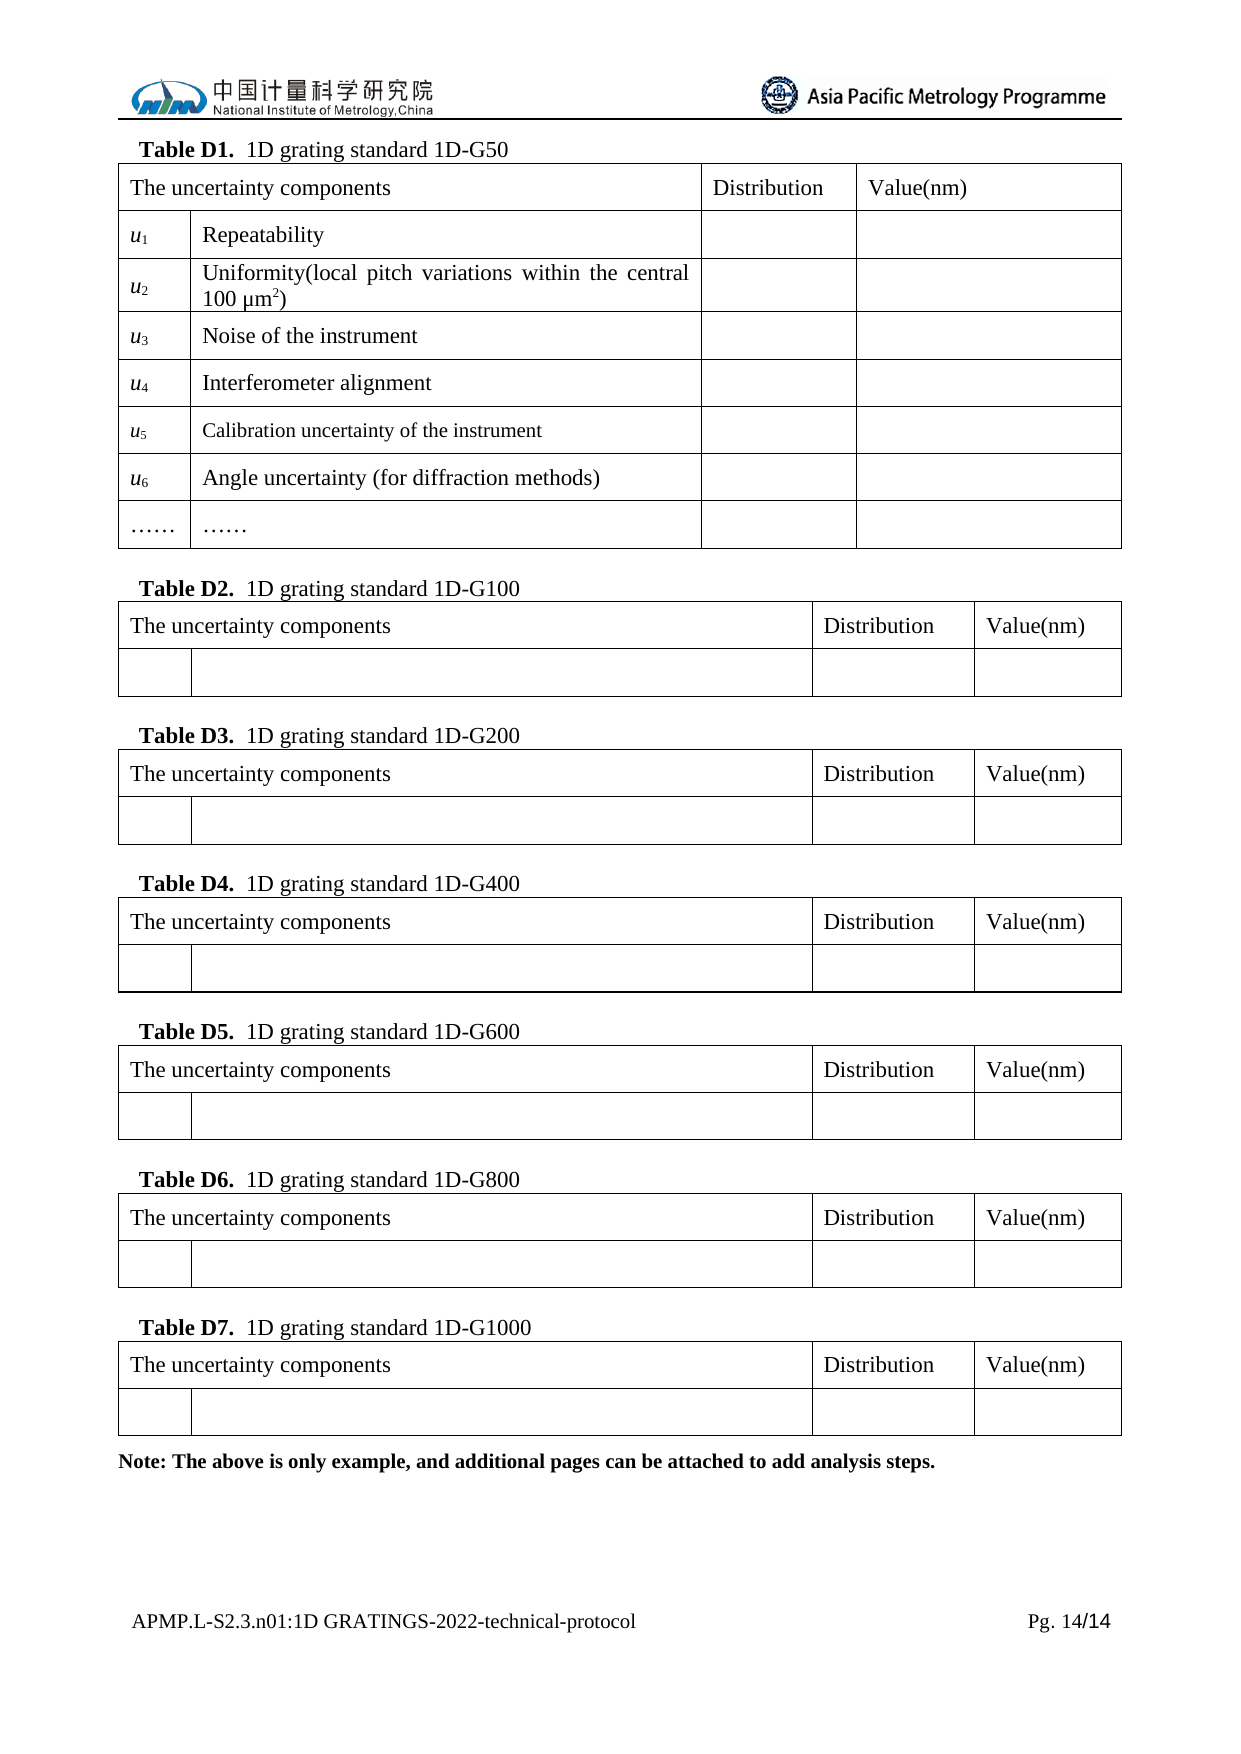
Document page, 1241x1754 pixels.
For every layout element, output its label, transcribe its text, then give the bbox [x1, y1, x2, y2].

picture [129, 75, 435, 117]
text Table D7. 1D grating standard 1D-G1000 [139, 1314, 1088, 1341]
table_cell [857, 407, 1121, 453]
table_cell [975, 1389, 1121, 1435]
table_cell [975, 797, 1121, 843]
text Table D5. 1D grating standard 1D-G600 [139, 1018, 1088, 1045]
table_header Distribution [813, 602, 974, 648]
text Table D3. 1D grating standard 1D-G200 [139, 723, 1088, 749]
table_cell u3 [119, 312, 190, 358]
text Table D2. 1D grating standard 1D-G100 [139, 575, 1088, 601]
table_header Value(nm) [975, 602, 1121, 648]
table_cell [813, 1241, 974, 1287]
table_header Distribution [813, 1046, 974, 1092]
table_cell [119, 797, 191, 843]
table_cell u5 [119, 407, 190, 453]
table_header Value(nm) [857, 164, 1121, 210]
table_header The uncertainty components [119, 750, 812, 796]
table_header Distribution [813, 1342, 974, 1388]
table_cell [192, 1241, 812, 1287]
table_header Distribution [702, 164, 856, 210]
table_cell [813, 1093, 974, 1139]
table_cell [857, 454, 1121, 500]
table_cell [702, 454, 856, 500]
table_cell Calibration uncertainty of the instrument [191, 407, 701, 453]
table_cell Interferometer alignment [191, 360, 701, 406]
table_cell [702, 259, 856, 311]
table_cell [192, 797, 812, 843]
text Table D4. 1D grating standard 1D-G400 [139, 871, 1088, 897]
table_cell u2 [119, 259, 190, 311]
table_cell [702, 312, 856, 358]
table_cell [975, 649, 1121, 696]
table_cell [813, 945, 974, 991]
table_cell Repeatability [191, 211, 701, 257]
table_cell [857, 360, 1121, 406]
table_cell [975, 945, 1121, 991]
table_cell [702, 407, 856, 453]
picture [760, 73, 1111, 117]
table_cell [857, 211, 1121, 257]
table_cell [192, 1389, 812, 1435]
text Note: The above is only example, and additional pages can be attached to add analysis steps. [118, 1449, 1122, 1473]
table_cell [192, 945, 812, 991]
table_header Distribution [813, 1194, 974, 1240]
table_header The uncertainty components [119, 602, 812, 648]
table_cell u6 [119, 454, 190, 500]
table_cell [119, 649, 191, 696]
text Table D1. 1D grating standard 1D-G50 [139, 137, 1088, 163]
table_header Value(nm) [975, 750, 1121, 796]
table_header The uncertainty components [119, 1194, 812, 1240]
table_header The uncertainty components [119, 1046, 812, 1092]
table_cell …… [191, 501, 701, 548]
table_cell [119, 1093, 191, 1139]
table_cell [702, 360, 856, 406]
table_header Distribution [813, 898, 974, 944]
table_cell [119, 1389, 191, 1435]
table_header The uncertainty components [119, 1342, 812, 1388]
table_header Value(nm) [975, 898, 1121, 944]
table_cell [702, 211, 856, 257]
table_cell [119, 945, 191, 991]
text Table D6. 1D grating standard 1D-G800 [139, 1166, 1088, 1193]
table_cell u1 [119, 211, 190, 257]
table_header Distribution [813, 750, 974, 796]
table_cell [119, 1241, 191, 1287]
table_header The uncertainty components [119, 164, 701, 210]
table_cell Uniformity(local pitch variations within the central 100 μm2) [191, 259, 701, 311]
table_cell Angle uncertainty (for diffraction methods) [191, 454, 701, 500]
table_cell u4 [119, 360, 190, 406]
table_cell …… [119, 501, 190, 548]
table_header Value(nm) [975, 1194, 1121, 1240]
table_header Value(nm) [975, 1342, 1121, 1388]
table_header The uncertainty components [119, 898, 812, 944]
table_cell [975, 1241, 1121, 1287]
table_cell [857, 501, 1121, 548]
table_header Value(nm) [975, 1046, 1121, 1092]
table_cell [702, 501, 856, 548]
table_cell [813, 797, 974, 843]
table_cell [813, 1389, 974, 1435]
table_cell Noise of the instrument [191, 312, 701, 358]
table_cell [192, 1093, 812, 1139]
table_cell [857, 259, 1121, 311]
table_cell [192, 649, 812, 696]
table_cell [975, 1093, 1121, 1139]
table_cell [813, 649, 974, 696]
table_cell [857, 312, 1121, 358]
